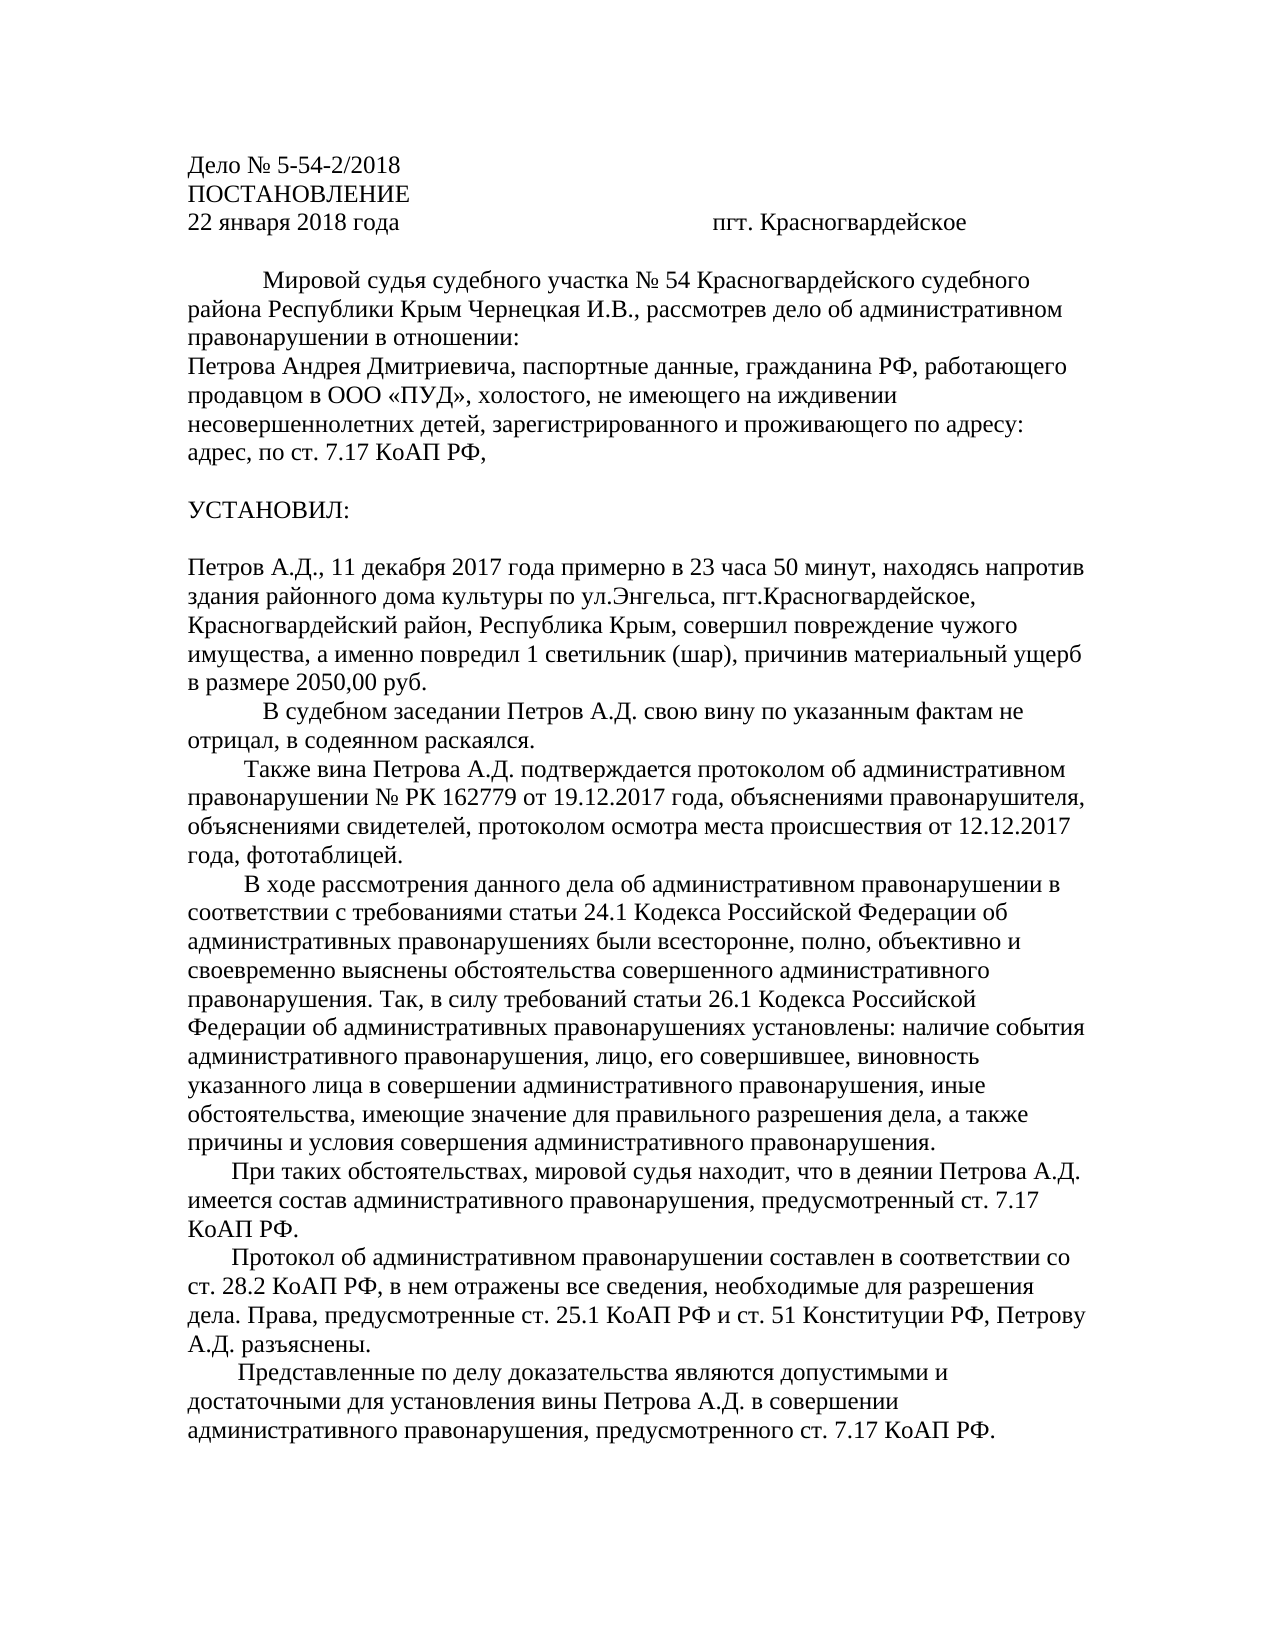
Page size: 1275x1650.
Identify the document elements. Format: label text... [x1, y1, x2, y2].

text Мировой судья судебного участка № 54 Красногвардейского судебного района Республики Крым Чернецкая И.В., рассмотрев дело об административном правонарушении в отношении: [187, 265, 1087, 351]
text Протокол об административном правонарушении составлен в соответствии со ст. 28.2 КоАП РФ, в нем отражены все сведения, необходимые для разрешения дела. Права, предусмотренные ст. 25.1 КоАП РФ и ст. 51 Конституции РФ, Петрову А.Д. разъяснены. [187, 1242, 1087, 1357]
text 22 января 2018 года пгт. Красногвардейское [187, 207, 1087, 236]
text Представленные по делу доказательства являются допустимыми и достаточными для установления вины Петрова А.Д. в совершении административного правонарушения, предусмотренного ст. 7.17 КоАП РФ. [187, 1357, 1087, 1444]
text ПОСТАНОВЛЕНИЕ [187, 179, 1087, 207]
text УСТАНОВИЛ: [187, 495, 1087, 524]
text Петров А.Д., 11 декабря 2017 года примерно в 23 часа 50 минут, находясь напротив здания районного дома культуры по ул.Энгельса, пгт.Красногвардейское, Красногвардейский район, Республика Крым, совершил повреждение чужого имущества, а именно повредил 1 светильник (шар), причинив материальный ущерб в размере 2050,00 руб. [187, 552, 1087, 696]
text Также вина Петрова А.Д. подтверждается протоколом об административном правонарушении № РК 162779 от 19.12.2017 года, объяснениями правонарушителя, объяснениями свидетелей, протоколом осмотра места происшествия от 12.12.2017 года, фототаблицей. [187, 754, 1087, 869]
text В судебном заседании Петров А.Д. свою вину по указанным фактам не отрицал, в содеянном раскаялся. [187, 696, 1087, 754]
text Дело № 5-54-2/2018 [187, 150, 1087, 179]
text В ходе рассмотрения данного дела об административном правонарушении в соответствии с требованиями статьи 24.1 Кодекса Российской Федерации об административных правонарушениях были всесторонне, полно, объективно и своевременно выяснены обстоятельства совершенного административного правонарушения. Так, в силу требований статьи 26.1 Кодекса Российской Федерации об административных правонарушениях установлены: наличие события административного правонарушения, лицо, его совершившее, виновность указанного лица в совершении административного правонарушения, иные обстоятельства, имеющие значение для правильного разрешения дела, а также причины и условия совершения административного правонарушения. [187, 869, 1087, 1156]
text При таких обстоятельствах, мировой судья находит, что в деянии Петрова А.Д. имеется состав административного правонарушения, предусмотренный ст. 7.17 КоАП РФ. [187, 1156, 1087, 1242]
text Петрова Андрея Дмитриевича, паспортные данные, гражданина РФ, работающего продавцом в ООО «ПУД», холостого, не имеющего на иждивении несовершеннолетних детей, зарегистрированного и проживающего по адресу: адрес, по ст. 7.17 КоАП РФ, [187, 351, 1087, 466]
